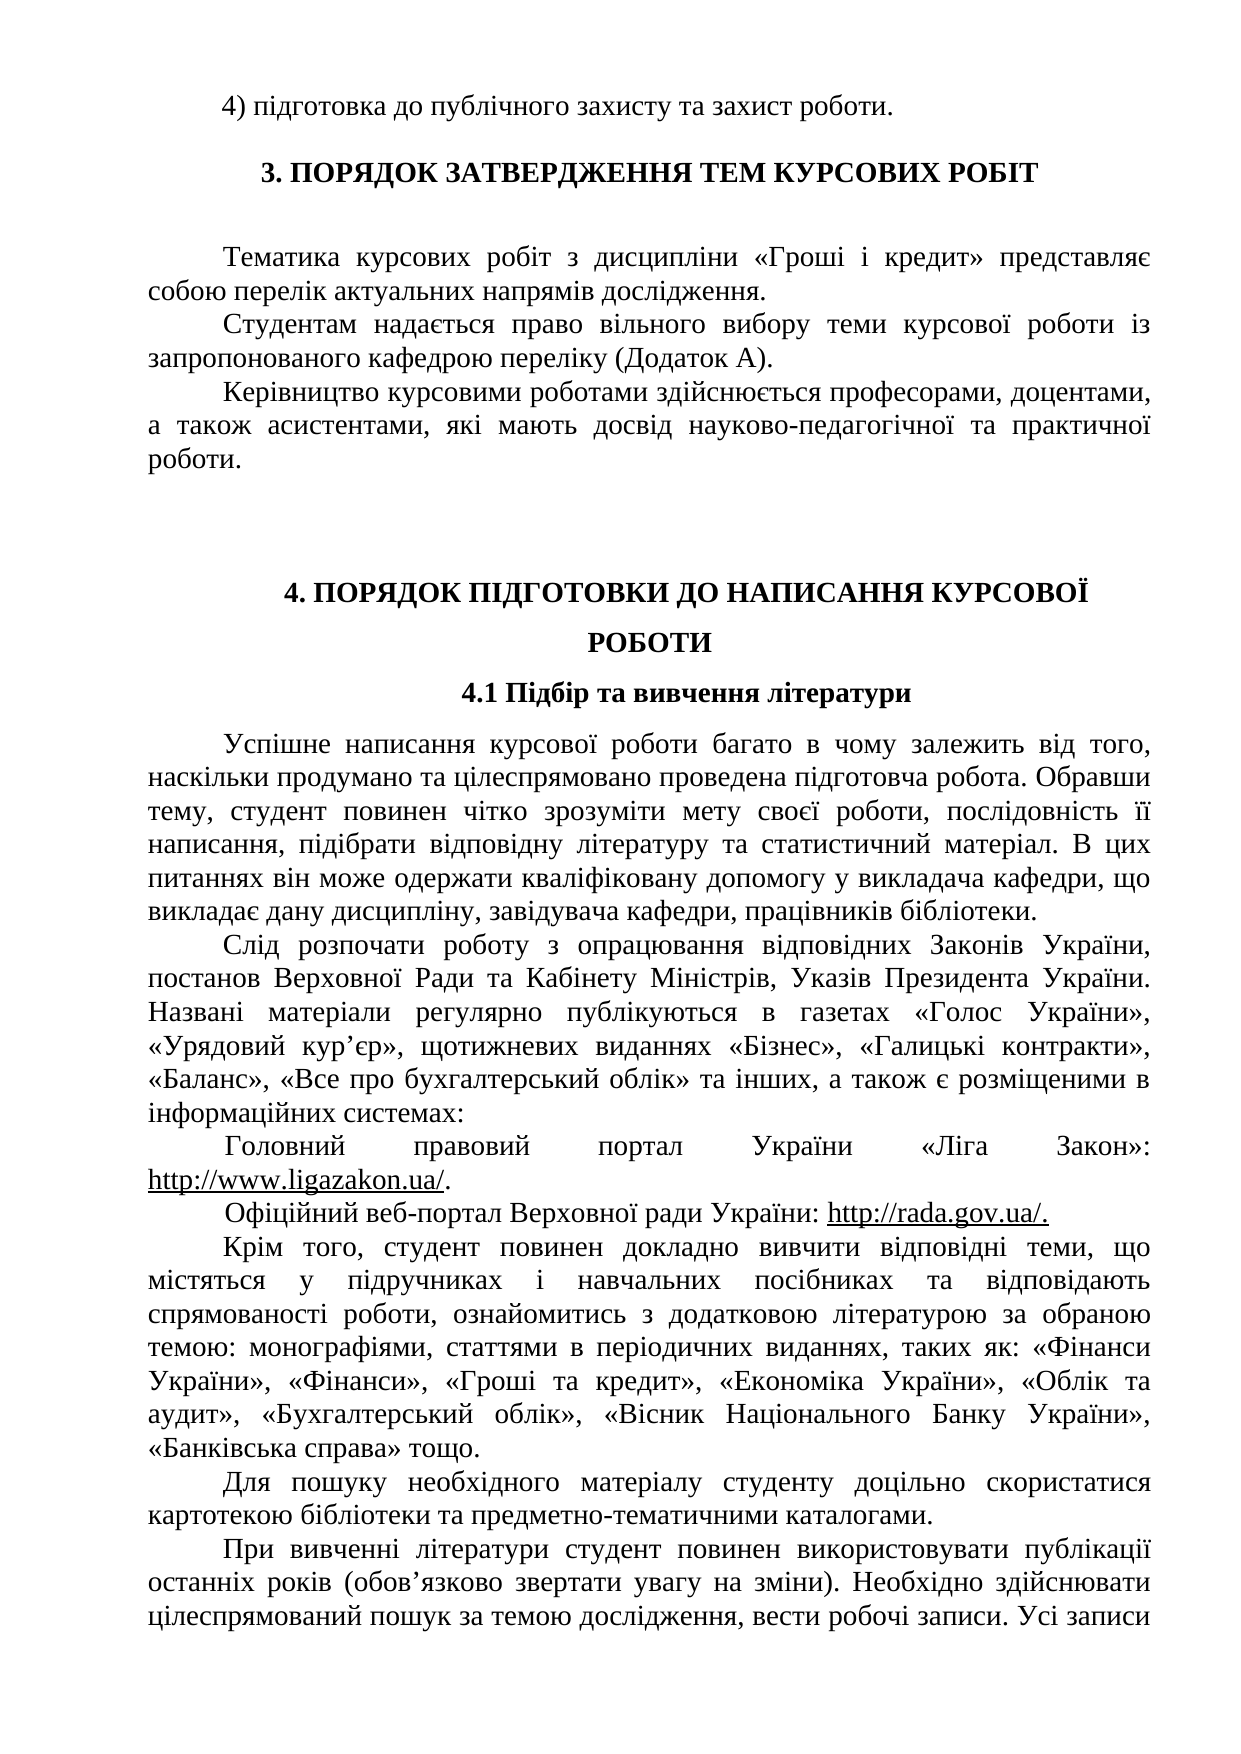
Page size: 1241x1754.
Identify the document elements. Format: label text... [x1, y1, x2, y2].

text 4) підготовка до публічного захисту та захист роботи. [148, 88, 1152, 122]
text Успішне написання курсової роботи багато в чому залежить від того, наскільки продумано та цілеспрямовано проведена підготовча робота. Обравши тему, студент повинен чітко зрозуміти мету своєї роботи, послідовність її написання, підібрати відповідну літературу та статистичний матеріал. В цих питаннях він може одержати кваліфіковану допомогу у викладача кафедри, що викладає дану дисципліну, завідувача кафедри, працівників бібліотеки. [148, 726, 1152, 927]
text 4. ПОРЯДОК ПІДГОТОВКИ ДО НАПИСАННЯ КУРСОВОЇ РОБОТИ [148, 575, 1152, 659]
text Головний правовий портал України «Ліга Закон»: http://www.ligazakon.ua/. [148, 1128, 1152, 1195]
text 4.1 Підбір та вивчення літератури [148, 676, 1152, 709]
text 3. ПОРЯДОК ЗАТВЕРДЖЕННЯ ТЕМ КУРСОВИХ РОБІТ [148, 156, 1152, 189]
text Тематика курсових робіт з дисципліни «Гроші і кредит» представляє собою перелік актуальних напрямів дослідження. [148, 239, 1152, 307]
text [148, 1531, 1152, 1631]
text Керівництво курсовими роботами здійснюється професорами, доцентами, а також асистентами, які мають досвід науково-педагогічної та практичної роботи. [148, 374, 1152, 474]
text Для пошуку необхідного матеріалу студенту доцільно скористатися картотекою бібліотеки та предметно-тематичними каталогами. [148, 1464, 1152, 1531]
text Крім того, студент повинен докладно вивчити відповідні теми, що містяться у підручниках і навчальних посібниках та відповідають спрямованості роботи, ознайомитись з додатковою літературою за обраною темою: монографіями, статтями в періодичних виданнях, таких як: «Фінанси України», «Фінанси», «Гроші та кредит», «Економіка України», «Облік та аудит», «Бухгалтерський облік», «Вісник Національного Банку України», «Банківська справа» тощо. [148, 1229, 1152, 1464]
text Студентам надається право вільного вибору теми курсової роботи із запропонованого кафедрою переліку (Додаток А). [148, 307, 1152, 374]
text Слід розпочати роботу з опрацювання відповідних Законів України, постанов Верховної Ради та Кабінету Міністрів, Указів Президента України. Названі матеріали регулярно публікуються в газетах «Голос України», «Урядовий кур’єр», щотижневих виданнях «Бізнес», «Галицькі контракти», «Баланс», «Все про бухгалтерський облік» та інших, а також є розміщеними в інформаційних системах: [148, 927, 1152, 1128]
text Офіційний веб-портал Верховної ради України: http://rada.gov.ua/. [148, 1195, 1152, 1229]
